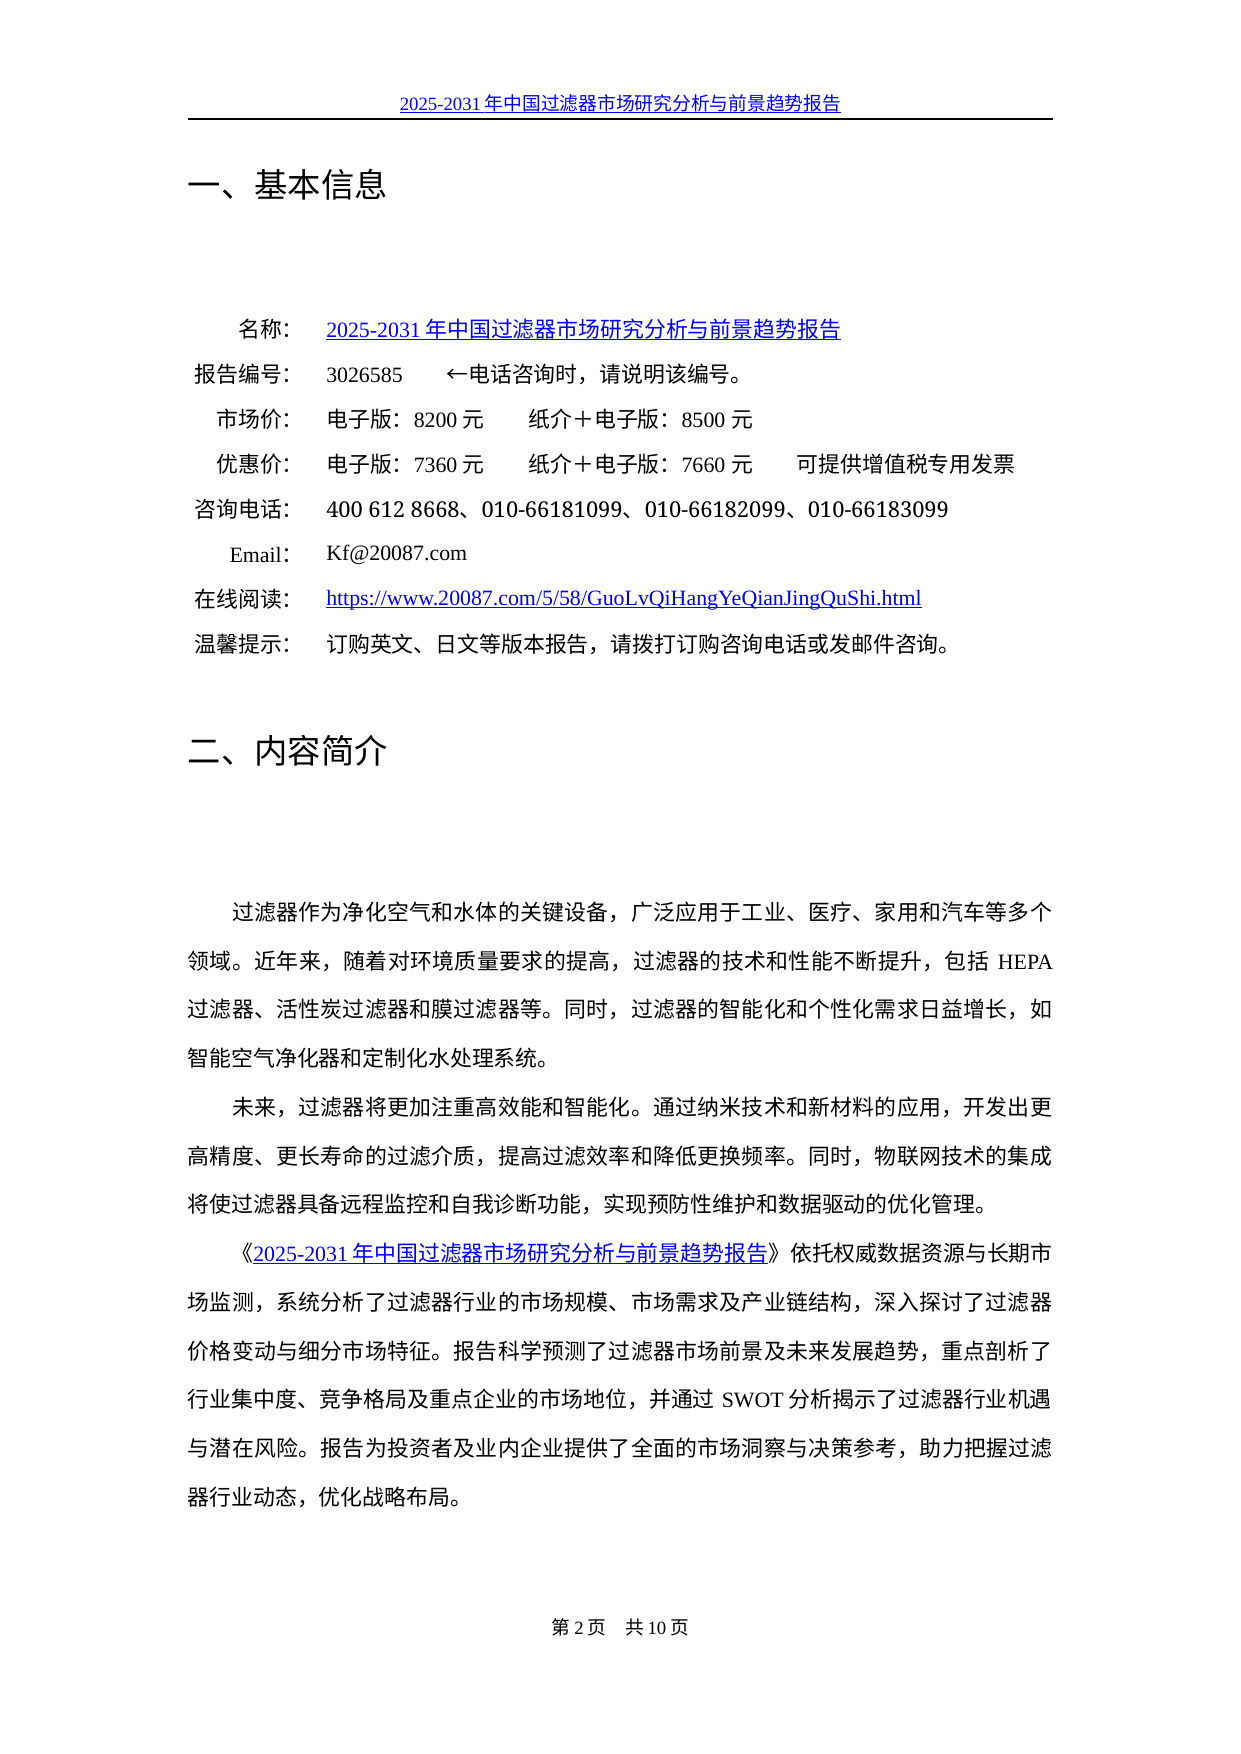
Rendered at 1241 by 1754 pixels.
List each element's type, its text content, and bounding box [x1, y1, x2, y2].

table_cell 3026585 ←电话咨询时，请说明该编号。 [315, 357, 1073, 402]
table_cell 市场价： [167, 402, 315, 447]
table_cell 电子版：8200 元 纸介＋电子版：8500 元 [315, 402, 1073, 447]
title 一、基本信息 [187, 150, 1053, 215]
table_cell [315, 582, 1073, 627]
table_cell 电子版：7360 元 纸介＋电子版：7660 元 可提供增值税专用发票 [315, 447, 1073, 492]
table_cell 400 612 8668、010-66181099、010-66182099、010-66183099 [315, 492, 1073, 537]
table_cell 温馨提示： [167, 627, 315, 672]
table_cell Kf@20087.com [315, 537, 1073, 582]
table_cell 咨询电话： [167, 492, 315, 537]
table_cell 订购英文、日文等版本报告，请拨打订购咨询电话或发邮件咨询。 [315, 627, 1073, 672]
table_header 2025-2031年中国过滤器市场研究分析与前景趋势报告 [315, 312, 1073, 357]
title 二、内容简介 [187, 717, 1053, 782]
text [187, 894, 1053, 1512]
table_cell 优惠价： [167, 447, 315, 492]
table_header 名称： [167, 312, 315, 357]
table_cell Email： [167, 537, 315, 582]
table_cell 在线阅读： [167, 582, 315, 627]
table_cell 报告编号： [167, 357, 315, 402]
